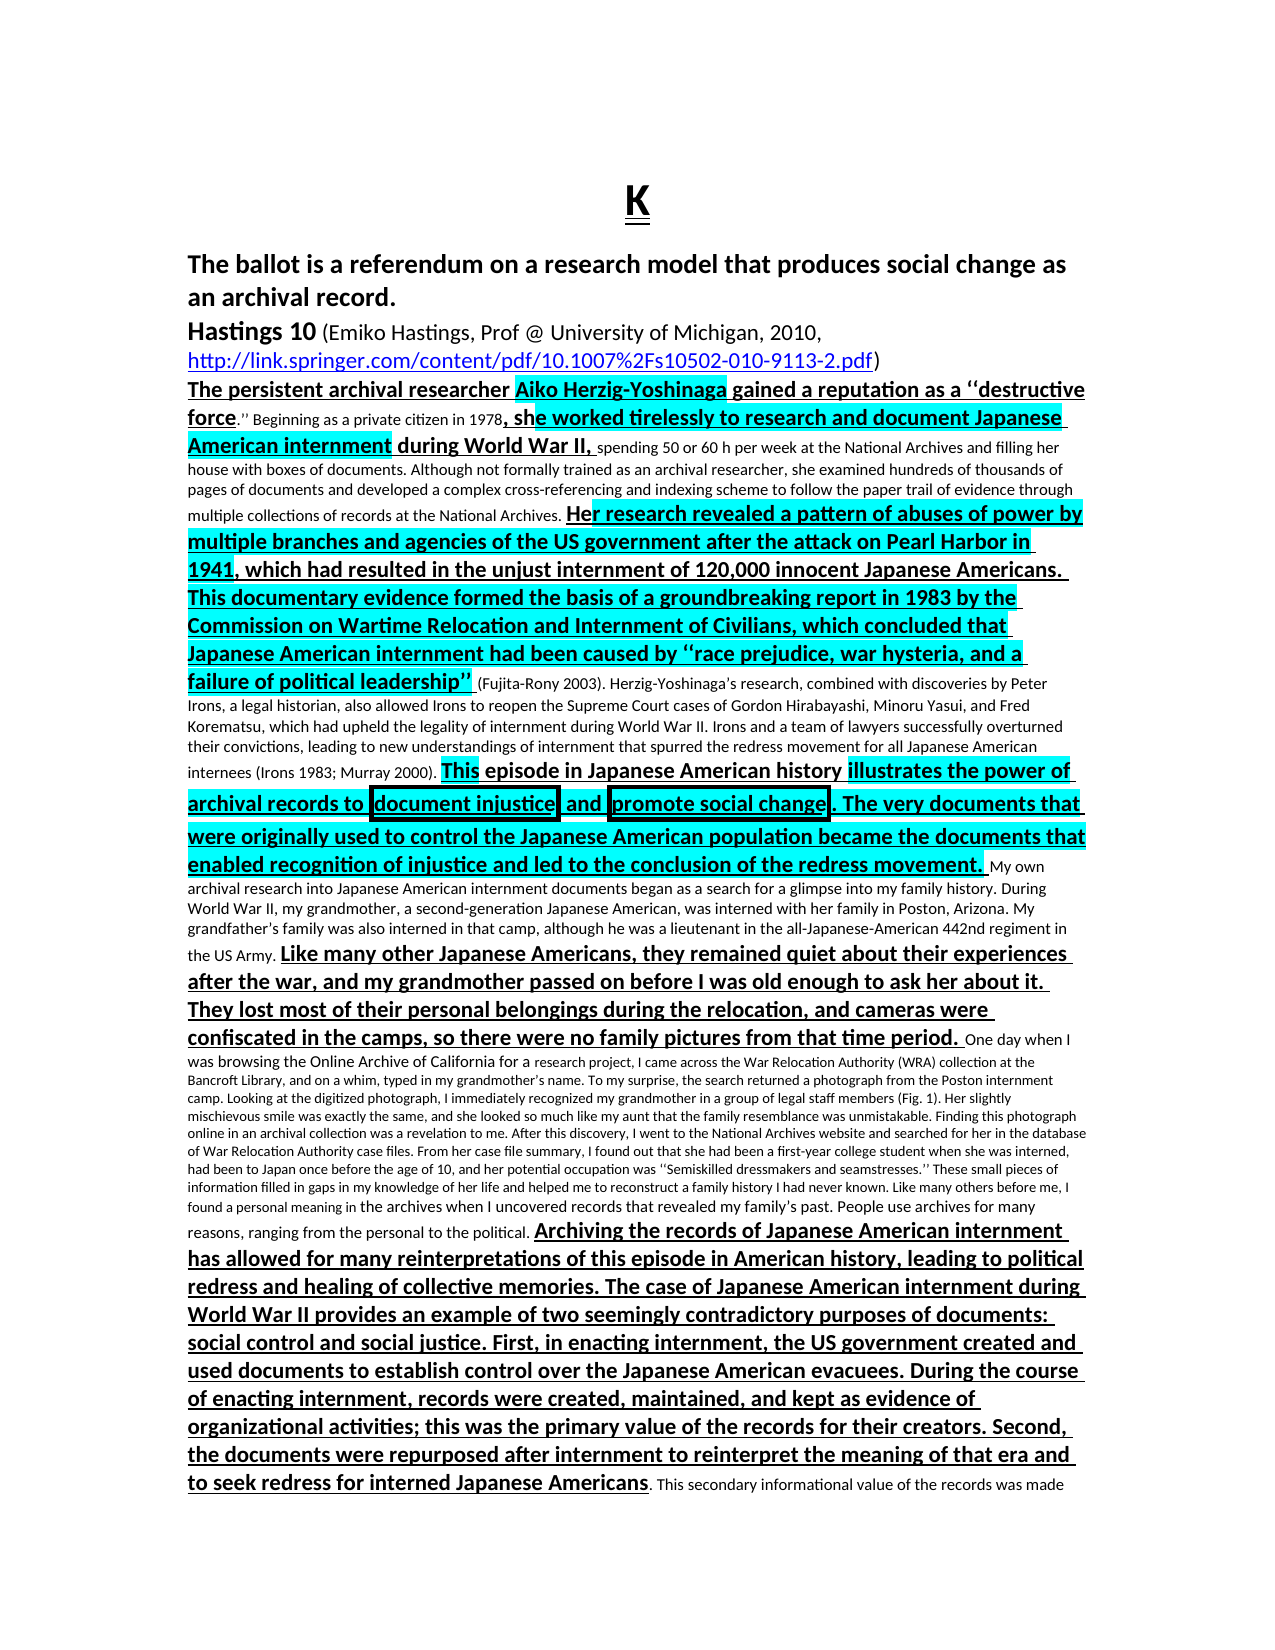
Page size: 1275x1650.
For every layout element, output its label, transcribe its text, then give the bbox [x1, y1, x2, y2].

text Hastings 10 (Emiko Hastings, Prof @ University of Michigan, 2010, http://link.springer.com/content/pdf/10.1007%2Fs10502-010-9113-2.pdf) [187, 314, 1087, 375]
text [187, 375, 1087, 1496]
subtitle K [187, 171, 1087, 227]
subtitle The ballot is a referendum on a research model that produces social change as an archival record. [187, 248, 1087, 314]
